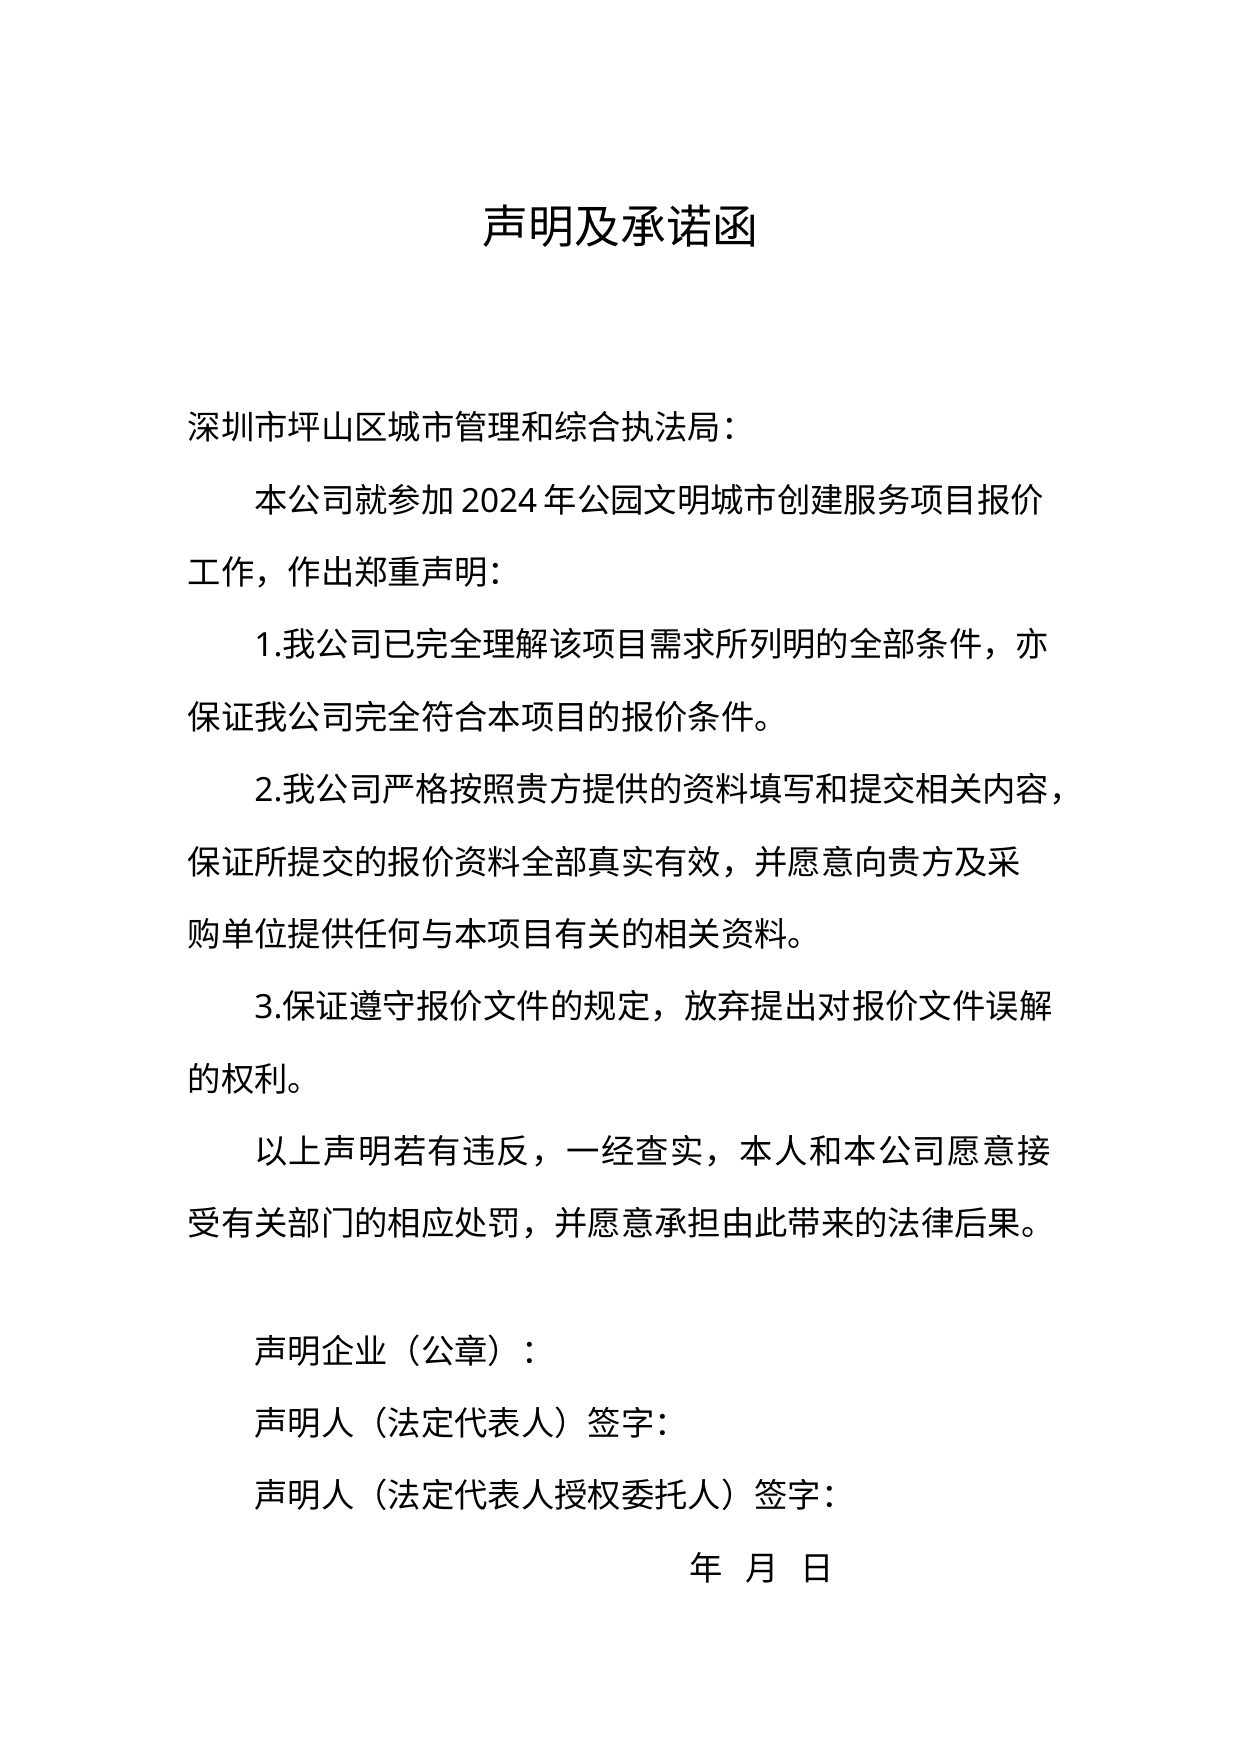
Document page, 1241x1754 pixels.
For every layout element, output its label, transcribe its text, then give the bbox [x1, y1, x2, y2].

text 年 月 日 [187, 1541, 834, 1590]
text 3.保证遵守报价文件的规定，放弃提出对报价文件误解的权利。 [187, 980, 1053, 1101]
text 声明人（法定代表人）签字： [187, 1397, 834, 1445]
text 1.我公司已完全理解该项目需求所列明的全部条件，亦保证我公司完全符合本项目的报价条件。 [187, 618, 1053, 739]
text 声明企业（公章）： [187, 1324, 834, 1373]
text 2.我公司严格按照贵方提供的资料填写和提交相关内容，保证所提交的报价资料全部真实有效，并愿意向贵方及采购单位提供任何与本项目有关的相关资料。 [187, 763, 1053, 956]
text 声明人（法定代表人授权委托人）签字： [187, 1469, 834, 1517]
subtitle 声明及承诺函 [187, 174, 1053, 272]
text 深圳市坪山区城市管理和综合执法局： [187, 401, 1053, 449]
text 以上声明若有违反，一经查实，本人和本公司愿意接受有关部门的相应处罚，并愿意承担由此带来的法律后果。 [187, 1125, 1053, 1245]
text 本公司就参加2024年公园文明城市创建服务项目报价工作，作出郑重声明： [187, 473, 1053, 594]
